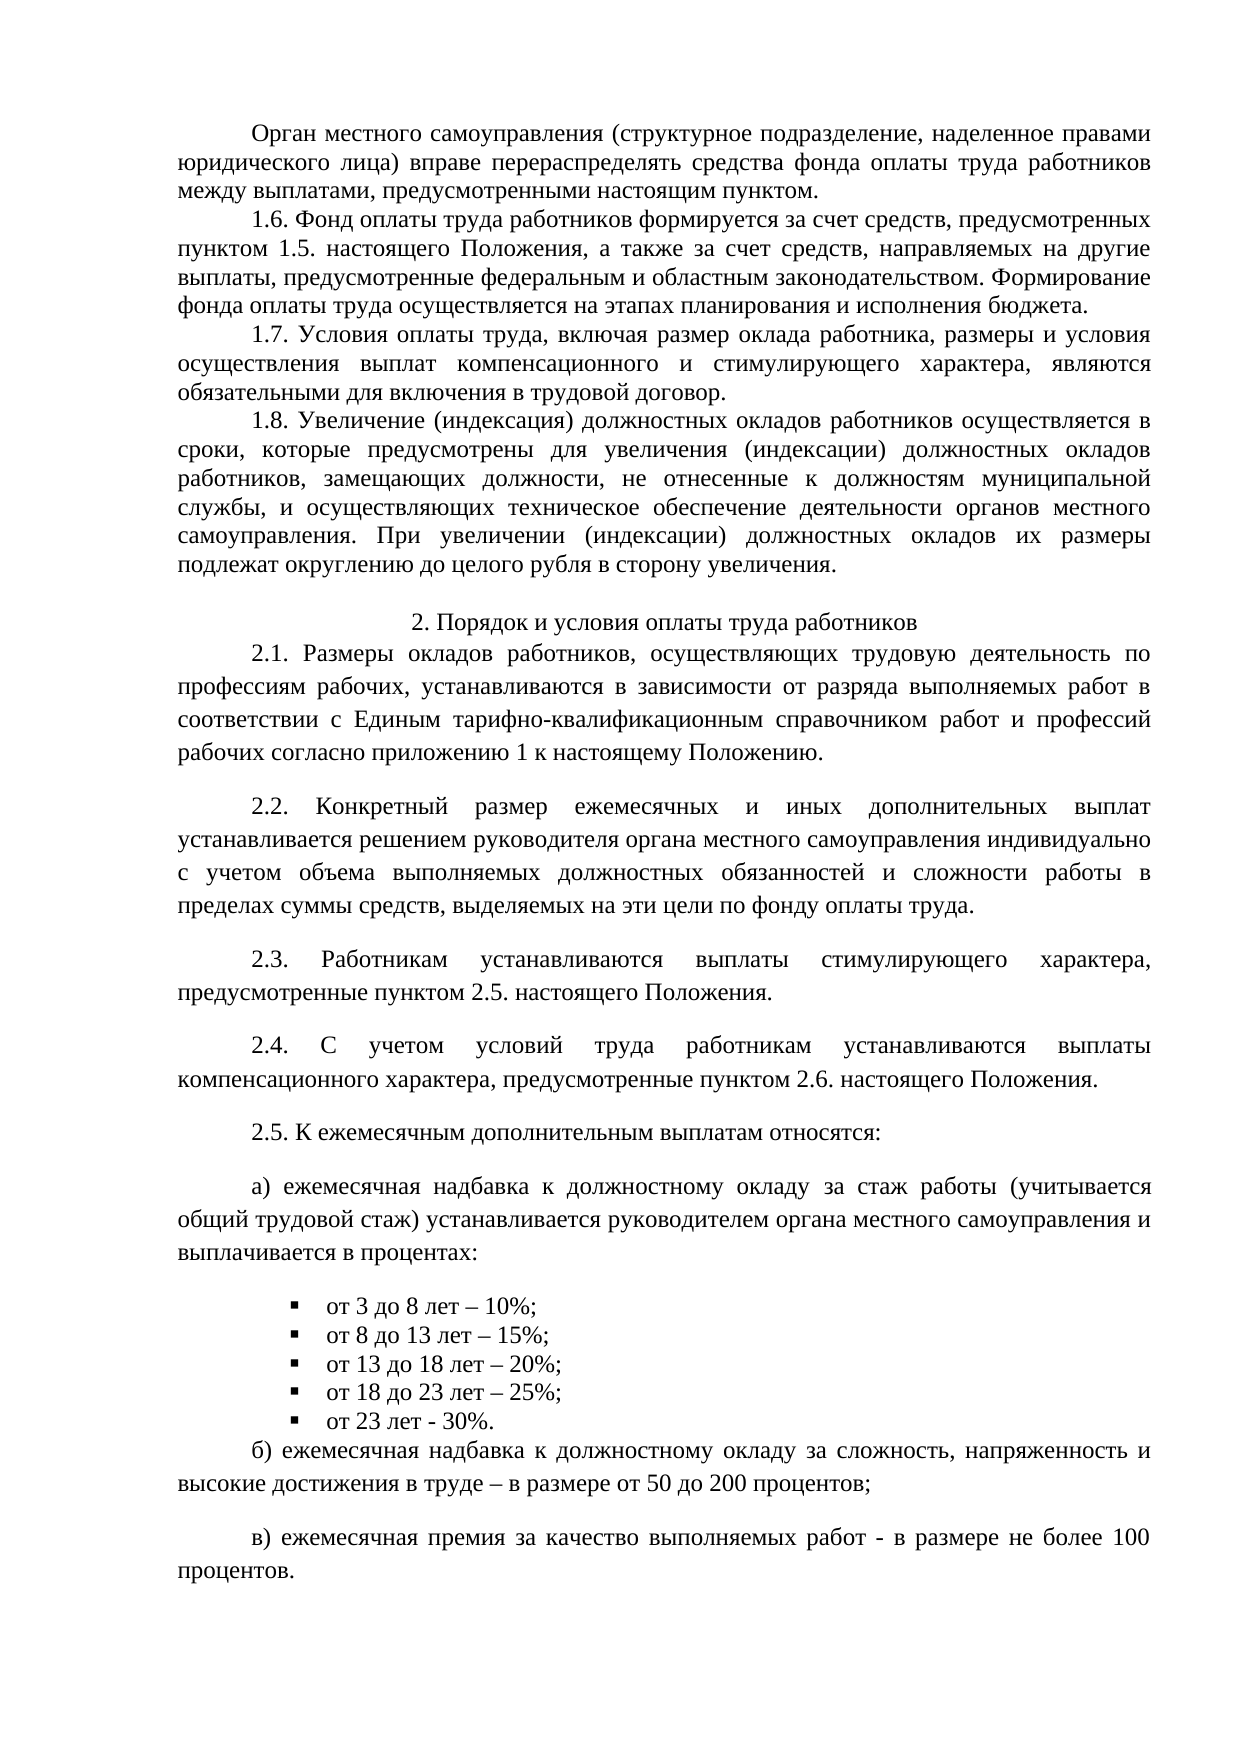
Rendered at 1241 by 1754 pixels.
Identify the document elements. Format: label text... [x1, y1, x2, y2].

text 2.3. Работникам устанавливаются выплаты стимулирующего характера, предусмотренные пунктом 2.5. настоящего Положения. [177, 944, 1152, 1006]
text 2.2. Конкретный размер ежемесячных и иных дополнительных выплат устанавливается решением руководителя органа местного самоуправления индивидуально с учетом объема выполняемых должностных обязанностей и сложности работы в пределах суммы средств, выделяемых на эти цели по фонду оплаты труда. [177, 791, 1152, 919]
text 2.1. Размеры окладов работников, осуществляющих трудовую деятельность по профессиям рабочих, устанавливаются в зависимости от разряда выполняемых работ в соответствии с Единым тарифно-квалификационным справочником работ и профессий рабочих согласно приложению 1 к настоящему Положению. [177, 638, 1152, 766]
list от 18 до 23 лет – 25%; [288, 1377, 1152, 1406]
list от 13 до 18 лет – 20%; [288, 1349, 1152, 1377]
text Орган местного самоуправления (структурное подразделение, наделенное правами юридического лица) вправе перераспределять средства фонда оплаты труда работников между выплатами, предусмотренными настоящим пунктом. [177, 118, 1152, 204]
text 1.7. Условия оплаты труда, включая размер оклада работника, размеры и условия осуществления выплат компенсационного и стимулирующего характера, являются обязательными для включения в трудовой договор. [177, 319, 1152, 406]
text 2.5. К ежемесячным дополнительным выплатам относятся: [177, 1117, 1152, 1146]
text 2. Порядок и условия оплаты труда работников [177, 607, 1152, 636]
text 2.4. С учетом условий труда работникам устанавливаются выплаты компенсационного характера, предусмотренные пунктом 2.6. настоящего Положения. [177, 1031, 1152, 1092]
text 1.8. Увеличение (индексация) должностных окладов работников осуществляется в сроки, которые предусмотрены для увеличения (индексации) должностных окладов работников, замещающих должности, не отнесенные к должностям муниципальной службы, и осуществляющих техническое обеспечение деятельности органов местного самоуправления. При увеличении (индексации) должностных окладов их размеры подлежат округлению до целого рубля в сторону увеличения. [177, 406, 1152, 578]
text 1.6. Фонд оплаты труда работников формируется за счет средств, предусмотренных пунктом 1.5. настоящего Положения, а также за счет средств, направляемых на другие выплаты, предусмотренные федеральным и областным законодательством. Формирование фонда оплаты труда осуществляется на этапах планирования и исполнения бюджета. [177, 204, 1152, 319]
text в) ежемесячная премия за качество выполняемых работ - в размере не более 100 процентов. [177, 1522, 1152, 1584]
list от 8 до 13 лет – 15%; [288, 1320, 1152, 1349]
list от 3 до 8 лет – 10%; [288, 1291, 1152, 1320]
text а) ежемесячная надбавка к должностному окладу за стаж работы (учитывается общий трудовой стаж) устанавливается руководителем органа местного самоуправления и выплачивается в процентах: [177, 1171, 1152, 1266]
list от 23 лет - 30%. [288, 1406, 1152, 1435]
text б) ежемесячная надбавка к должностному окладу за сложность, напряженность и высокие достижения в труде – в размере от 50 до 200 процентов; [177, 1435, 1152, 1497]
